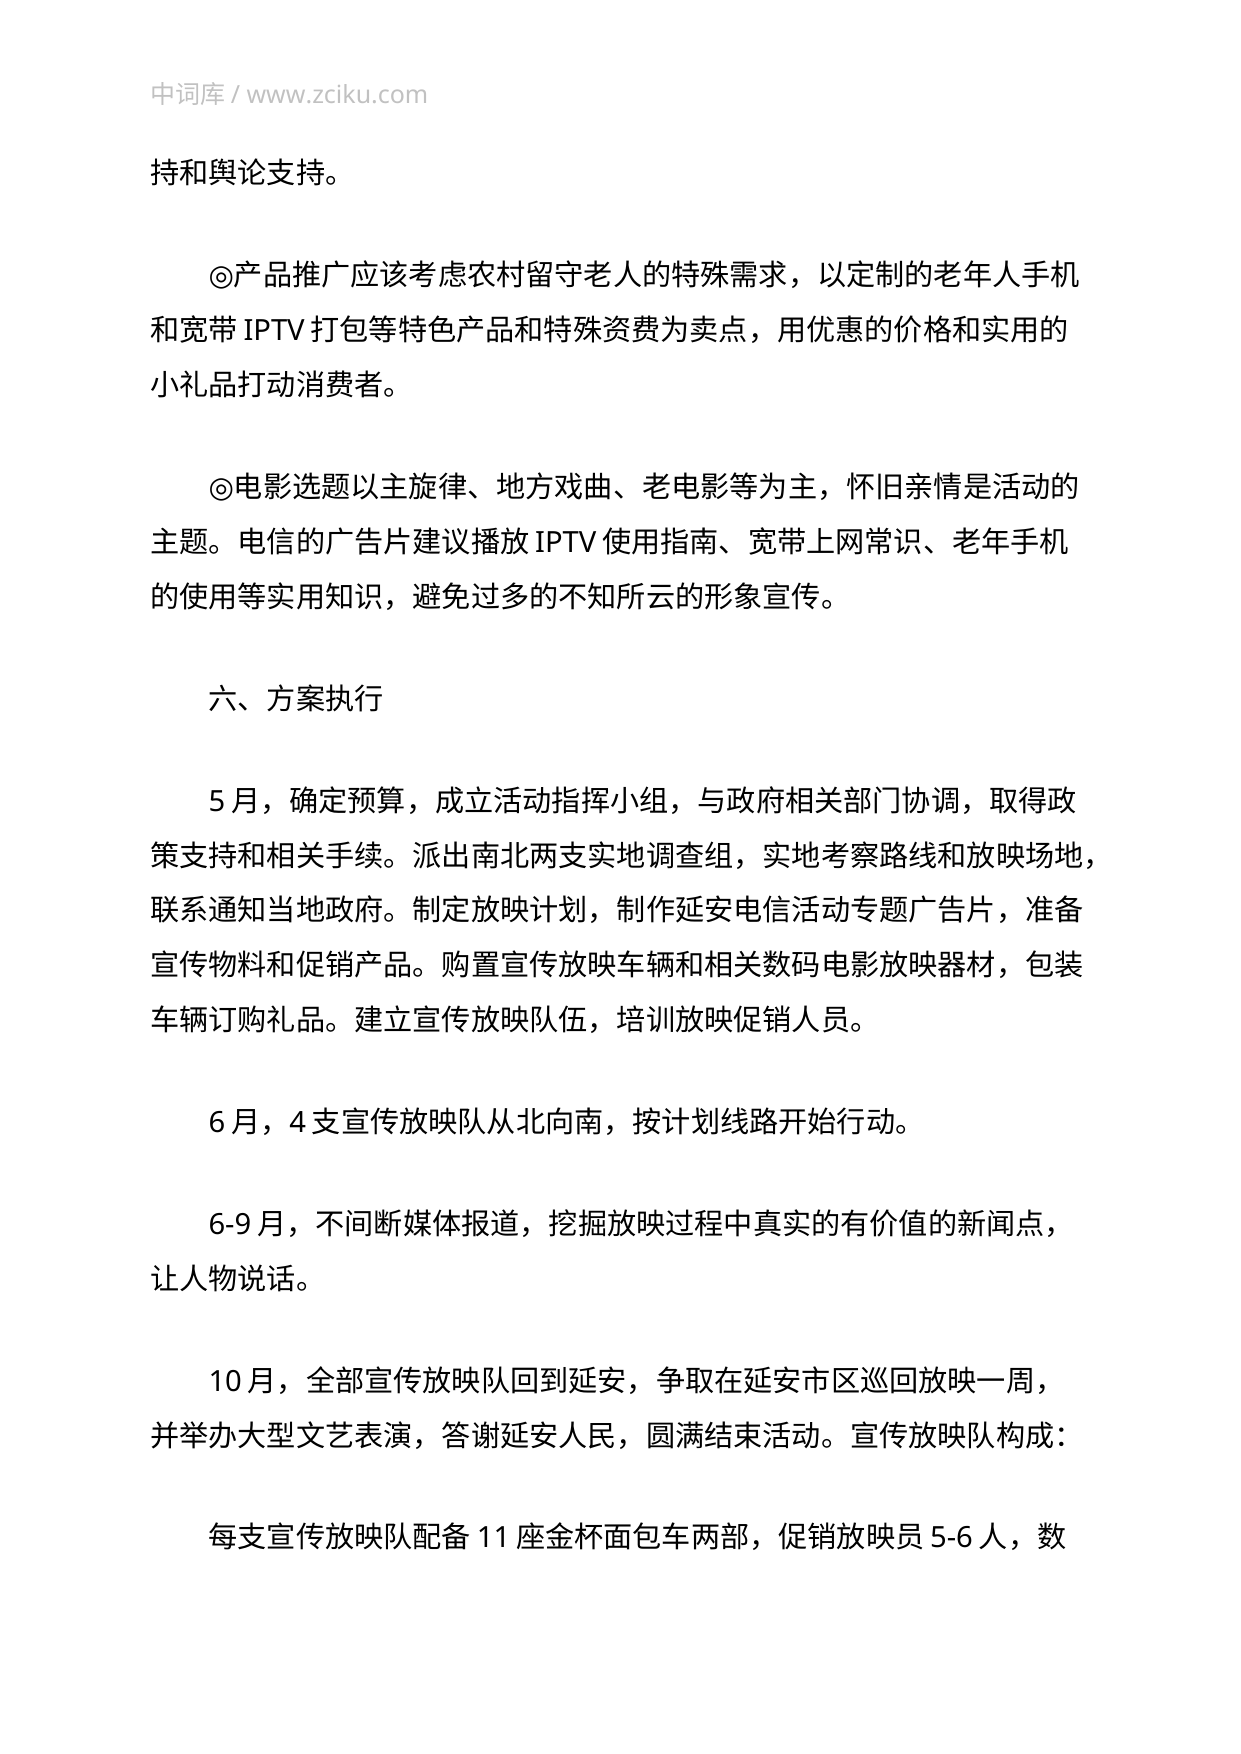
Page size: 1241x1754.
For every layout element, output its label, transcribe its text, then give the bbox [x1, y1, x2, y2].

text 6-9月，不间断媒体报道，挖掘放映过程中真实的有价值的新闻点，让人物说话。 [150, 1201, 1090, 1298]
text 5月，确定预算，成立活动指挥小组，与政府相关部门协调，取得政策支持和相关手续。派出南北两支实地调查组，实地考察路线和放映场地，联系通知当地政府。制定放映计划，制作延安电信活动专题广告片，准备宣传物料和促销产品。购置宣传放映车辆和相关数码电影放映器材，包装车辆订购礼品。建立宣传放映队伍，培训放映促销人员。 [150, 777, 1090, 1039]
text ◎产品推广应该考虑农村留守老人的特殊需求，以定制的老年人手机和宽带IPTV打包等特色产品和特殊资费为卖点，用优惠的价格和实用的小礼品打动消费者。 [150, 252, 1090, 404]
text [150, 1514, 1090, 1556]
text 6月，4支宣传放映队从北向南，按计划线路开始行动。 [150, 1098, 1090, 1141]
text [150, 150, 1090, 192]
text 六、方案执行 [150, 675, 1090, 718]
text 10月，全部宣传放映队回到延安，争取在延安市区巡回放映一周，并举办大型文艺表演，答谢延安人民，圆满结束活动。宣传放映队构成： [150, 1357, 1090, 1454]
text ◎电影选题以主旋律、地方戏曲、老电影等为主，怀旧亲情是活动的主题。电信的广告片建议播放IPTV使用指南、宽带上网常识、老年手机的使用等实用知识，避免过多的不知所云的形象宣传。 [150, 463, 1090, 616]
